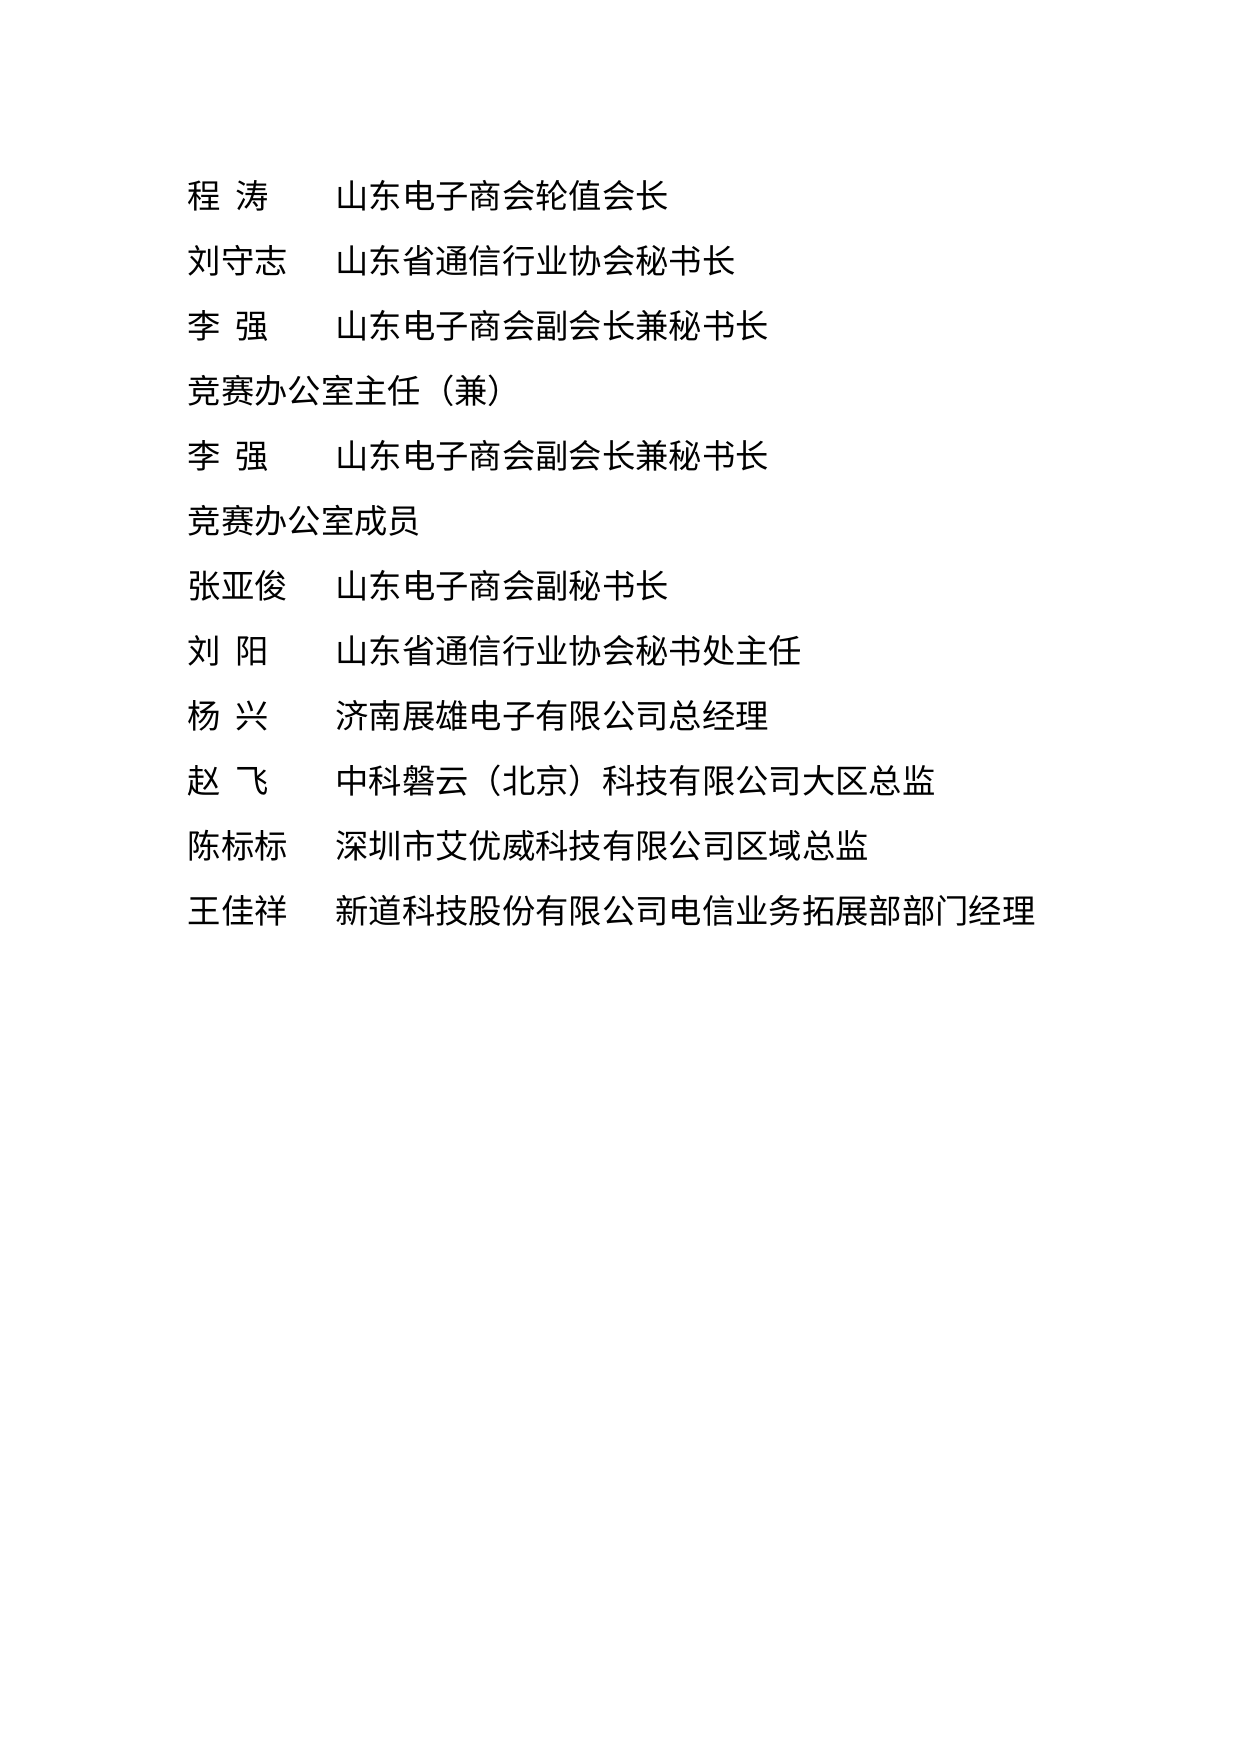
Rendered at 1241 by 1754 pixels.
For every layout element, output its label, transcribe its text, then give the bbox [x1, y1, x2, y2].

table_cell 山东省通信行业协会秘书处主任 [324, 617, 1077, 682]
table_cell 程 涛 [176, 162, 324, 227]
table_cell 山东电子商会副会长兼秘书长 [324, 422, 1077, 487]
table_cell 山东电子商会副会长兼秘书长 [324, 292, 1077, 357]
table_cell 竞赛办公室主任（兼） [176, 357, 1077, 422]
table_cell 刘 阳 [176, 617, 324, 682]
table_cell 陈标标 [176, 812, 324, 877]
table_cell 中科磐云（北京）科技有限公司大区总监 [324, 747, 1077, 812]
table_cell 竞赛办公室成员 [176, 487, 1077, 552]
table_cell 山东电子商会副秘书长 [324, 552, 1077, 617]
table_cell 新道科技股份有限公司电信业务拓展部部门经理 [324, 877, 1077, 942]
table_cell 李 强 [176, 422, 324, 487]
table_cell 刘守志 [176, 227, 324, 292]
table_cell 张亚俊 [176, 552, 324, 617]
table_cell 赵 飞 [176, 747, 324, 812]
table_cell 山东电子商会轮值会长 [324, 162, 1077, 227]
table_cell 深圳市艾优威科技有限公司区域总监 [324, 812, 1077, 877]
table_cell 济南展雄电子有限公司总经理 [324, 682, 1077, 747]
table_cell 李 强 [176, 292, 324, 357]
table_cell 杨 兴 [176, 682, 324, 747]
table_cell 山东省通信行业协会秘书长 [324, 227, 1077, 292]
table_cell 王佳祥 [176, 877, 324, 942]
